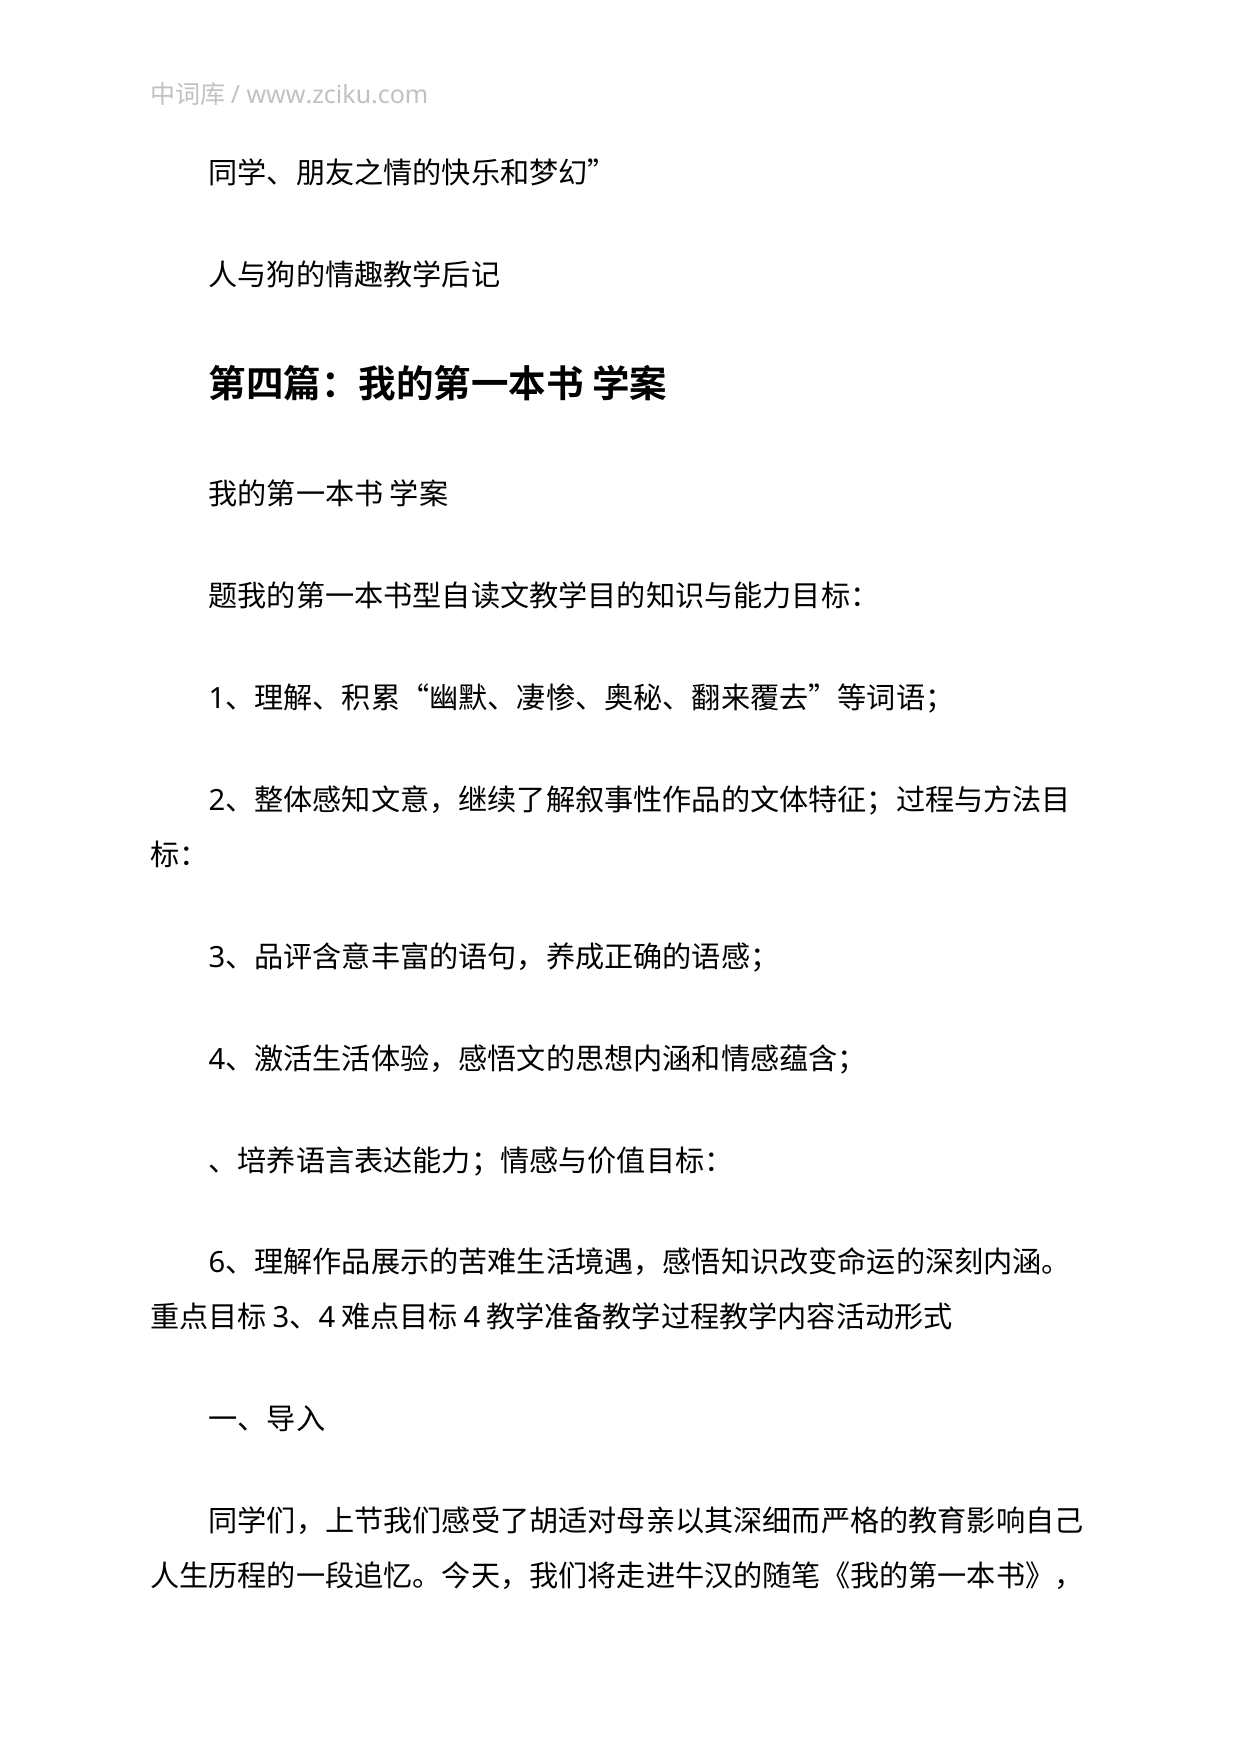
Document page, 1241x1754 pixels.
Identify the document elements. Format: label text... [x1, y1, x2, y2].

text 6、理解作品展示的苦难生活境遇，感悟知识改变命运的深刻内涵。重点目标3、4难点目标4教学准备教学过程教学内容活动形式 [150, 1239, 1090, 1336]
text 题我的第一本书型自读文教学目的知识与能力目标： [150, 573, 1090, 615]
text 一、导入 [150, 1396, 1090, 1438]
text 第四篇：我的第一本书 学案 [150, 353, 1090, 408]
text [150, 1498, 1090, 1595]
text 2、整体感知文意，继续了解叙事性作品的文体特征；过程与方法目标： [150, 776, 1090, 874]
text 同学、朋友之情的快乐和梦幻” [150, 150, 1090, 192]
text 1、理解、积累“幽默、凄惨、奥秘、翻来覆去”等词语； [150, 674, 1090, 717]
text 人与狗的情趣教学后记 [150, 252, 1090, 294]
text 4、激活生活体验，感悟文的思想内涵和情感蕴含； [150, 1035, 1090, 1078]
text 、培养语言表达能力；情感与价值目标： [150, 1137, 1090, 1179]
text 我的第一本书 学案 [150, 471, 1090, 513]
text 3、品评含意丰富的语句，养成正确的语感； [150, 933, 1090, 976]
